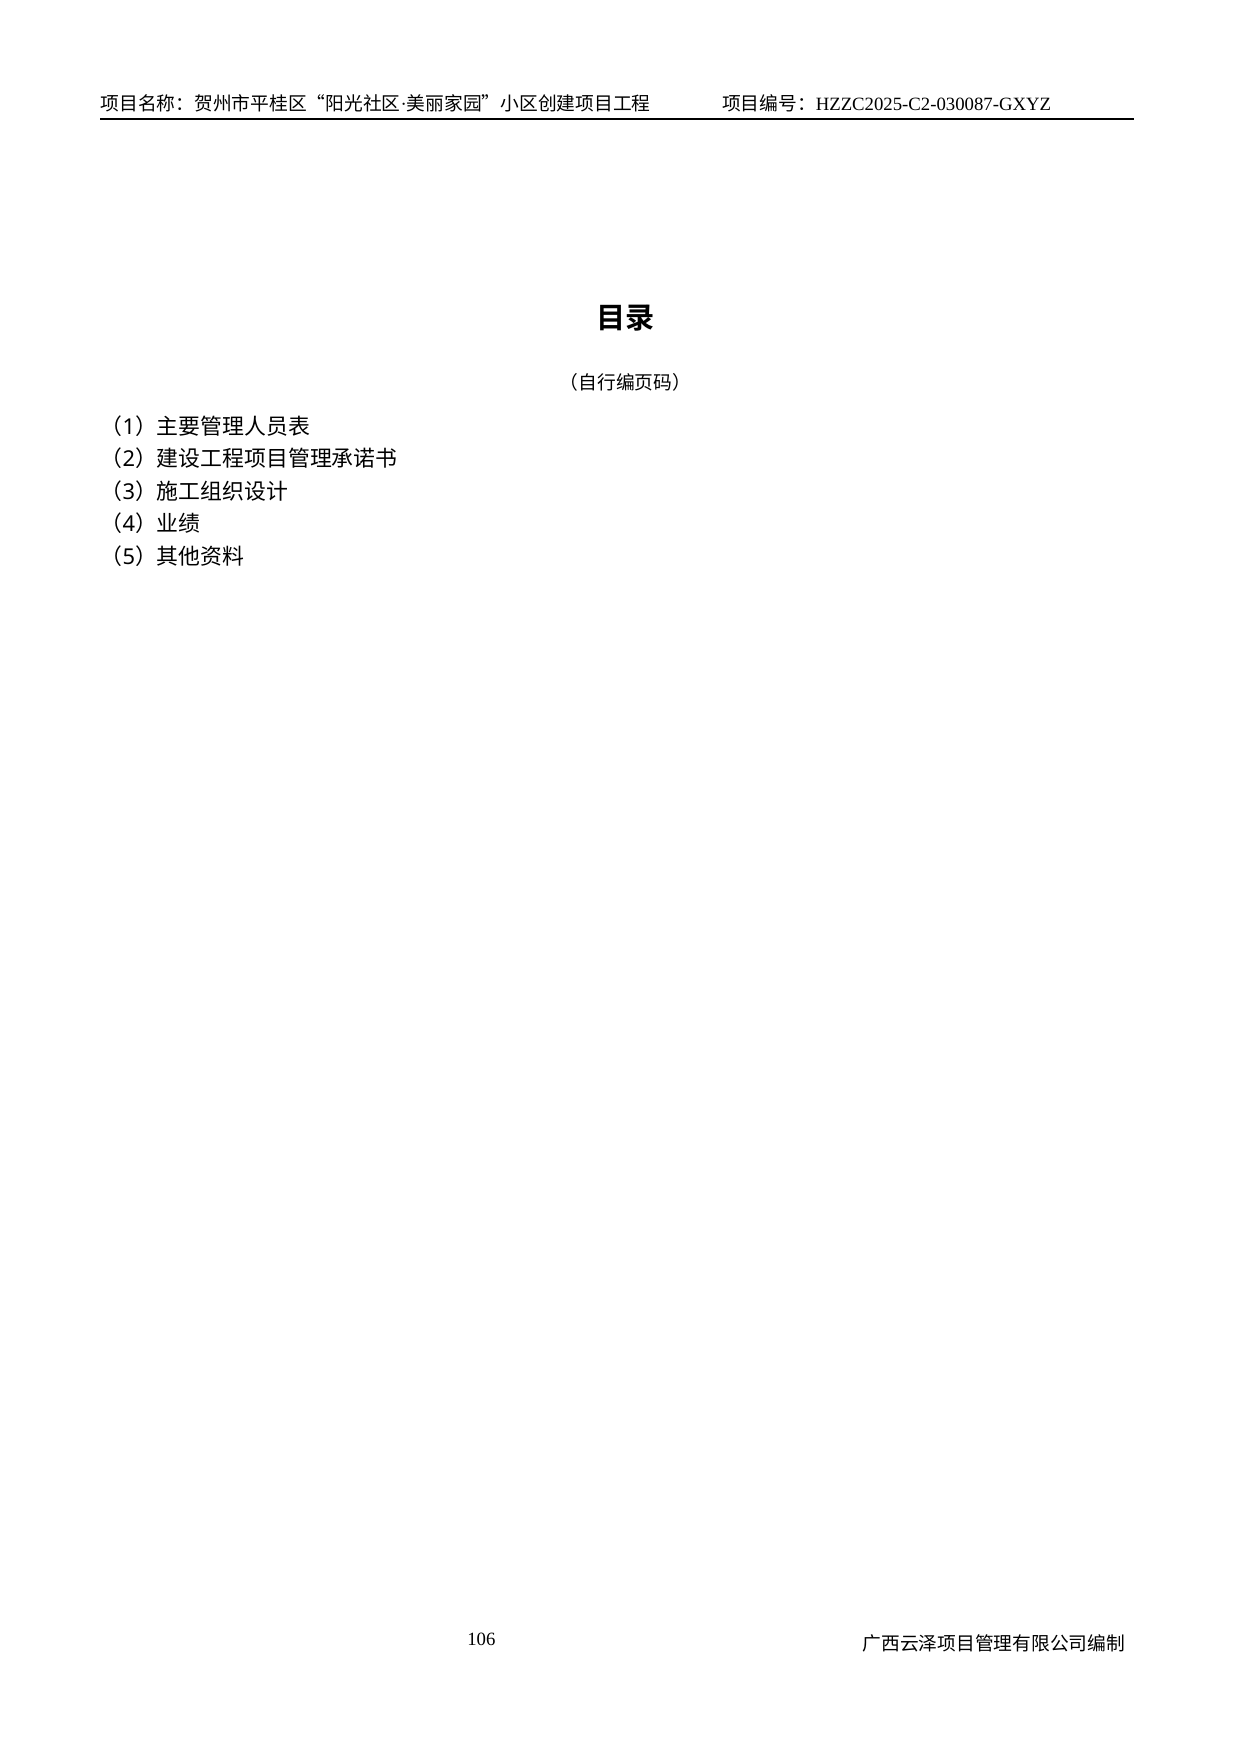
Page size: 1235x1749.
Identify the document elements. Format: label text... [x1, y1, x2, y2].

text （1）主要管理人员表 [100, 408, 1134, 441]
text 目录 [100, 283, 1150, 348]
text （2）建设工程项目管理承诺书 [100, 441, 1134, 473]
text （3）施工组织设计 [100, 473, 1134, 506]
text （5）其他资料 [100, 538, 1134, 571]
text （自行编页码） [100, 365, 1150, 398]
text （4）业绩 [100, 506, 1134, 538]
